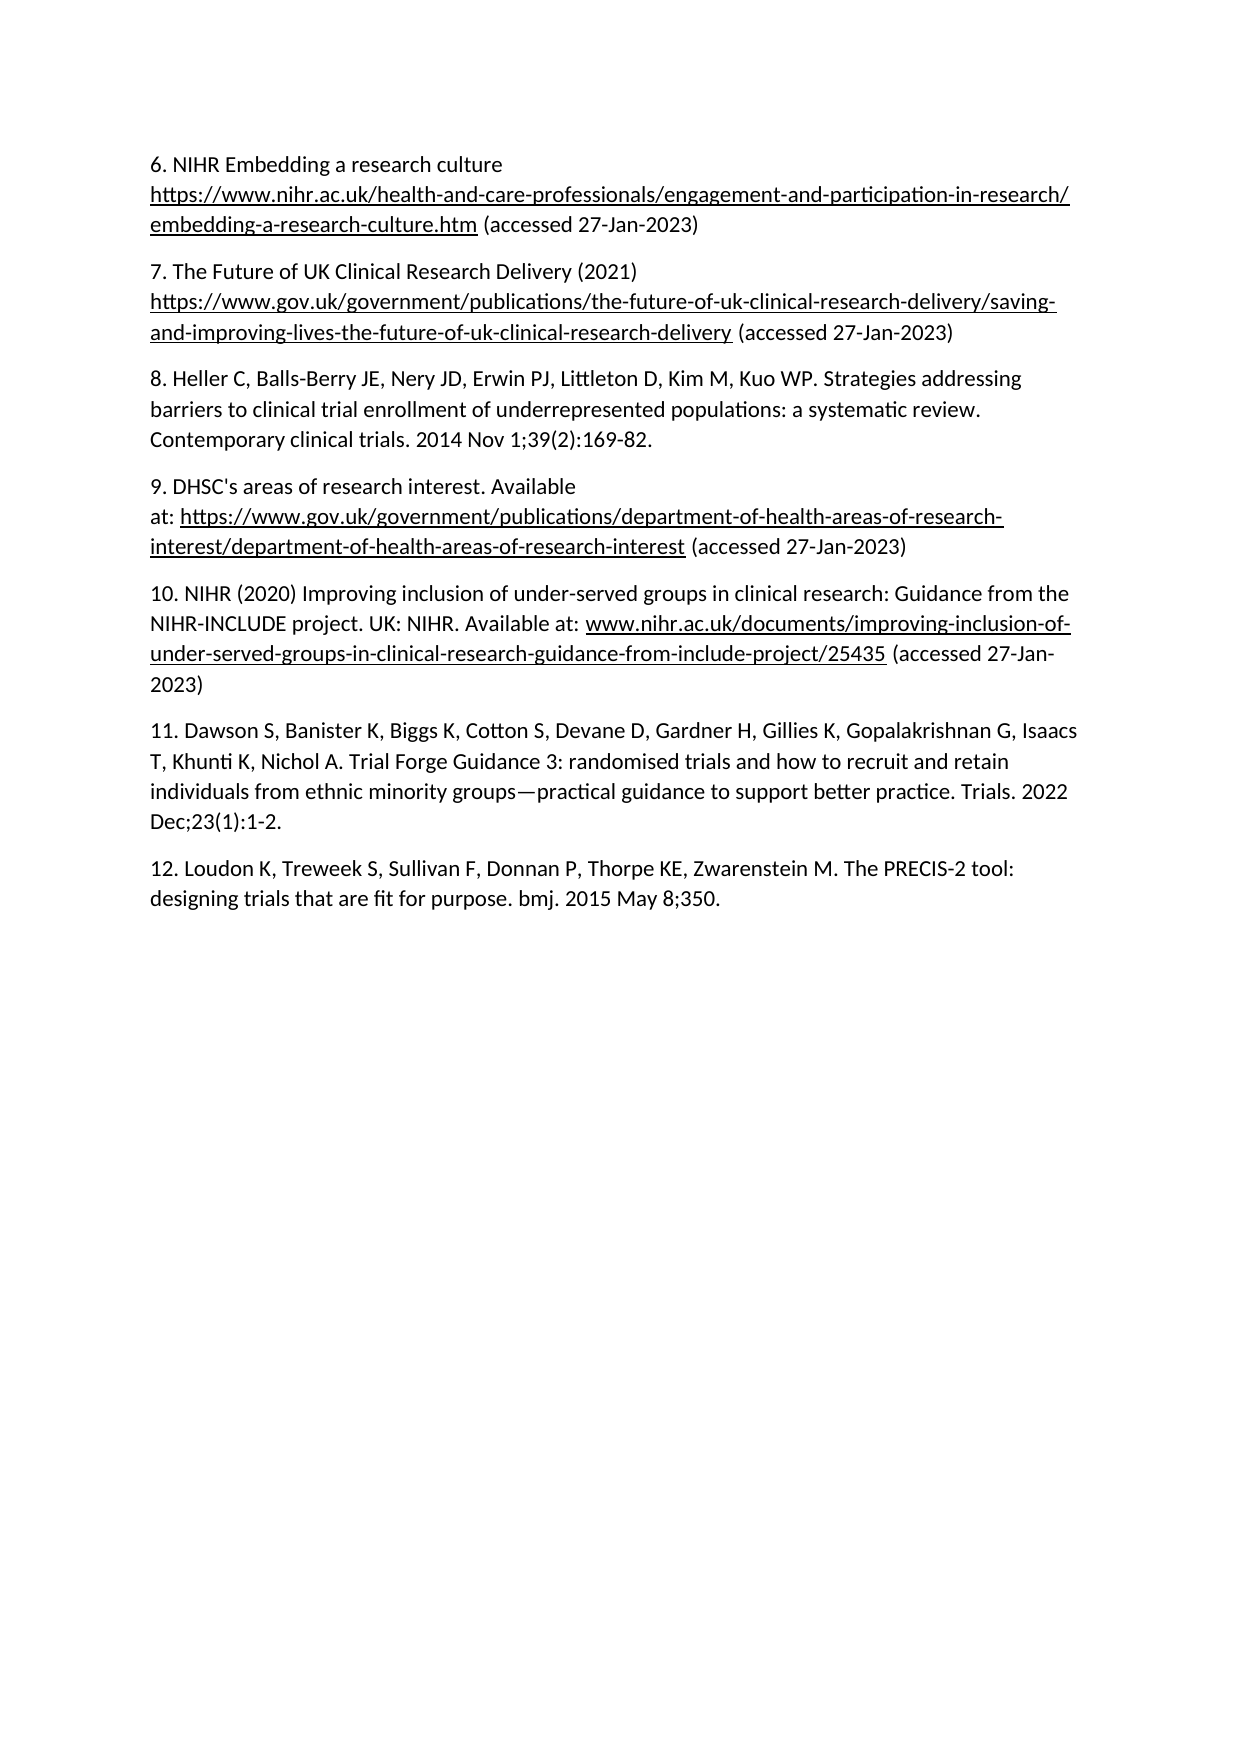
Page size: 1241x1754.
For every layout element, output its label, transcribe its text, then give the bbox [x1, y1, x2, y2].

text 8. Heller C, Balls-Berry JE, Nery JD, Erwin PJ, Littleton D, Kim M, Kuo WP. Strategies addressing barriers to clinical trial enrollment of underrepresented populations: a systematic review. Contemporary clinical trials. 2014 Nov 1;39(2):169-82. [150, 364, 1090, 453]
text 7. The Future of UK Clinical Research Delivery (2021) https://www.gov.uk/government/publications/the-future-of-uk-clinical-research-delivery/saving-and-improving-lives-the-future-of-uk-clinical-research-delivery (accessed 27-Jan-2023) [150, 257, 1090, 346]
text 11. Dawson S, Banister K, Biggs K, Cotton S, Devane D, Gardner H, Gillies K, Gopalakrishnan G, Isaacs T, Khunti K, Nichol A. Trial Forge Guidance 3: randomised trials and how to recruit and retain individuals from ethnic minority groups—practical guidance to support better practice. Trials. 2022 Dec;23(1):1-2. [150, 717, 1090, 835]
text 6. NIHR Embedding a research culture https://www.nihr.ac.uk/health-and-care-professionals/engagement-and-participation-in-research/embedding-a-research-culture.htm (accessed 27-Jan-2023) [150, 150, 1090, 238]
text 12. Loudon K, Treweek S, Sullivan F, Donnan P, Thorpe KE, Zwarenstein M. The PRECIS-2 tool: designing trials that are fit for purpose. bmj. 2015 May 8;350. [150, 854, 1090, 912]
text 10. NIHR (2020) Improving inclusion of under-served groups in clinical research: Guidance from the NIHR-INCLUDE project. UK: NIHR. Available at: www.nihr.ac.uk/documents/improving-inclusion-of-under-served-groups-in-clinical-research-guidance-from-include-project/25435 (accessed 27-Jan-2023) [150, 579, 1090, 698]
text 9. DHSC's areas of research interest. Available at: https://www.gov.uk/government/publications/department-of-health-areas-of-research-interest/department-of-health-areas-of-research-interest (accessed 27-Jan-2023) [150, 472, 1090, 560]
